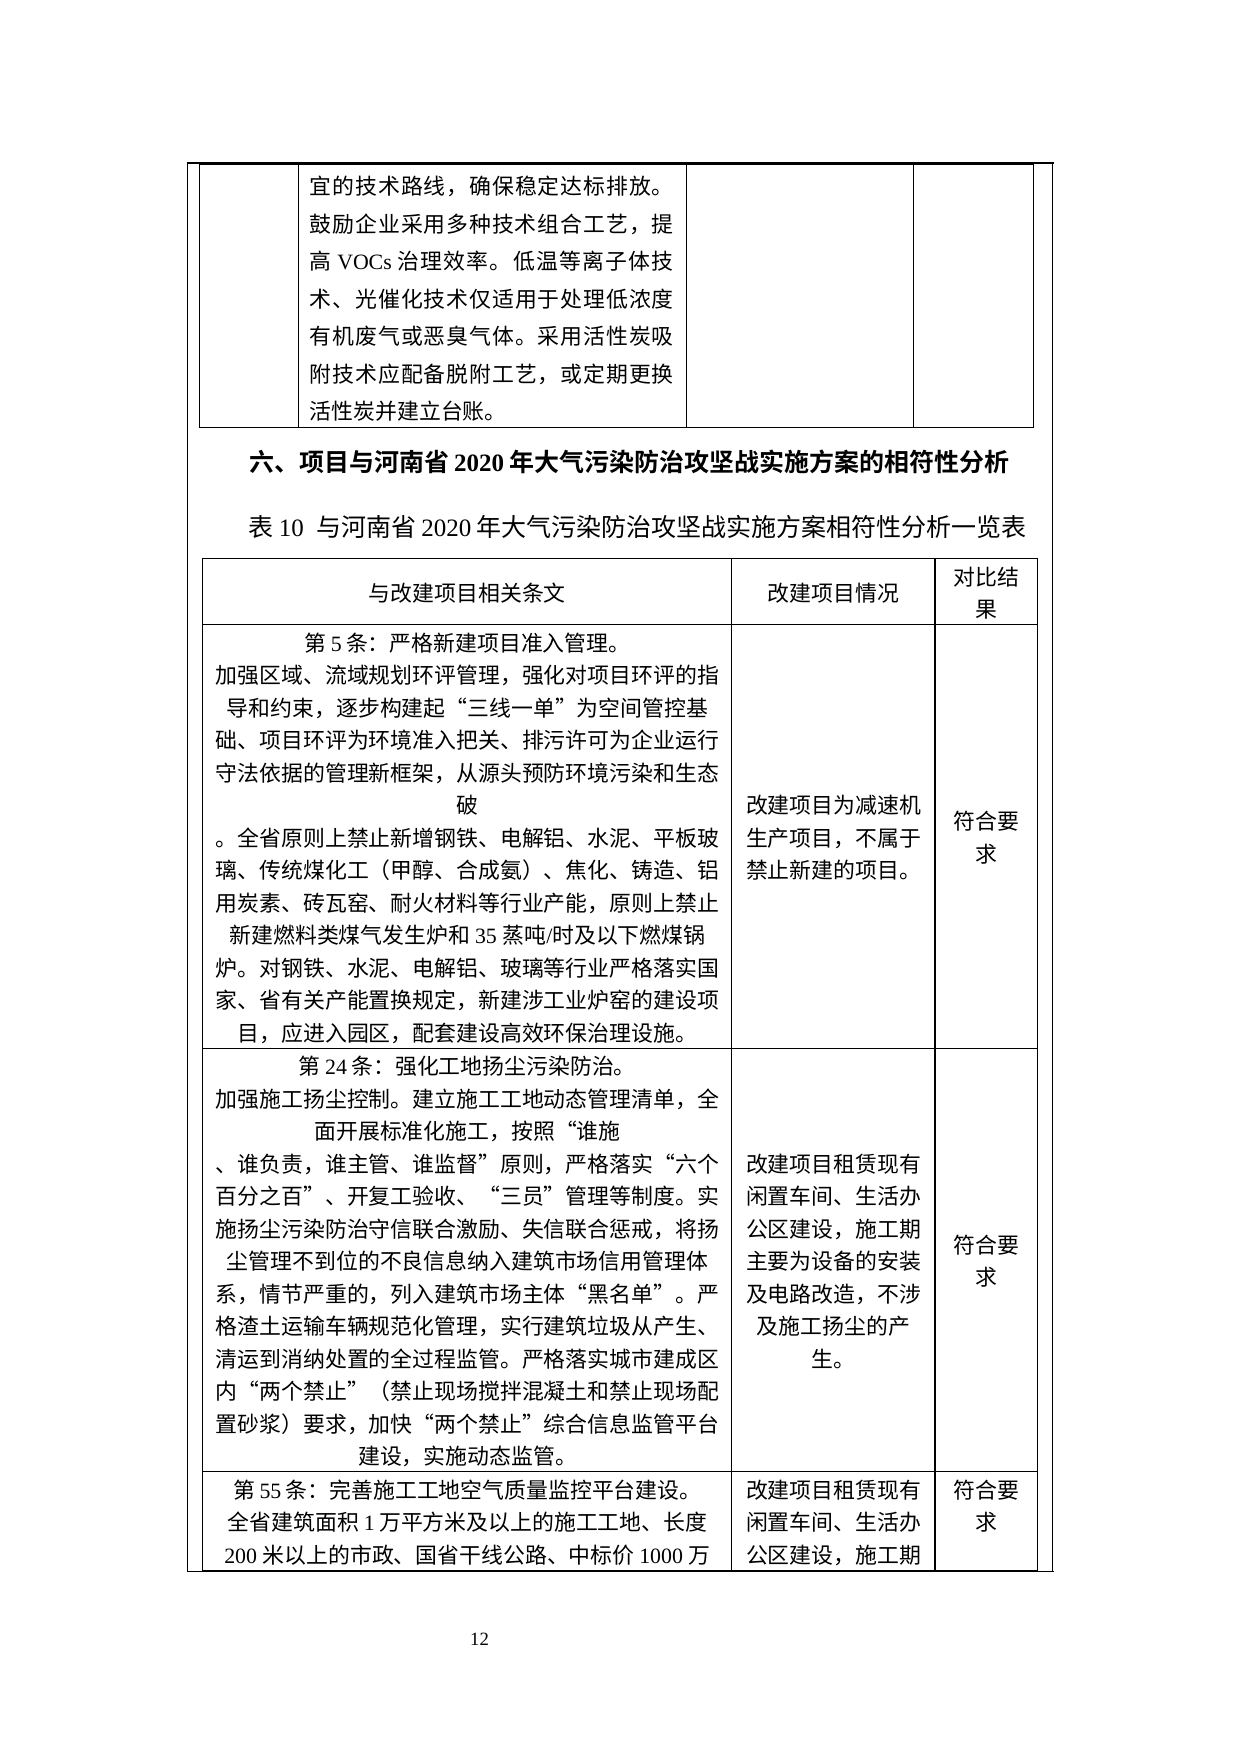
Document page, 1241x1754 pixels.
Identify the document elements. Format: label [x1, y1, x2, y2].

table_cell [188, 164, 1052, 1571]
